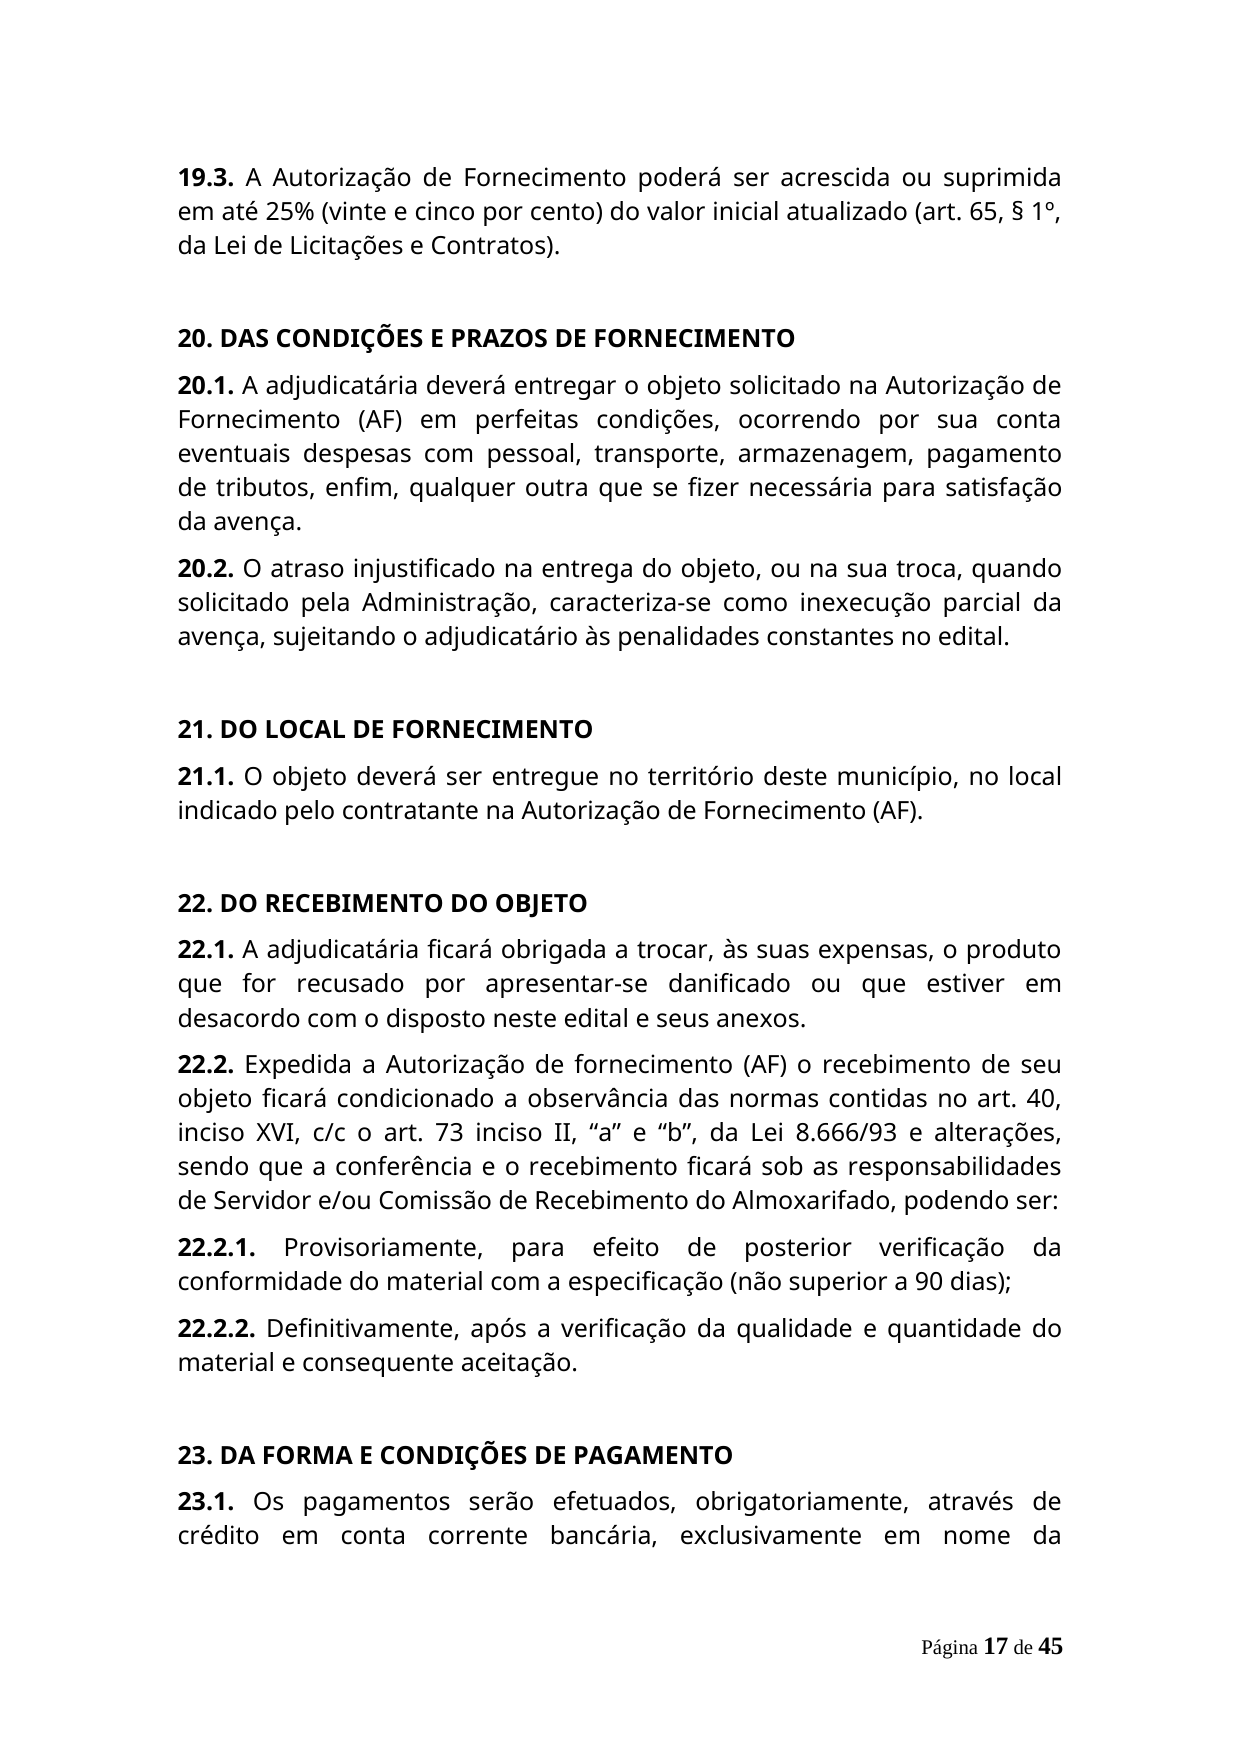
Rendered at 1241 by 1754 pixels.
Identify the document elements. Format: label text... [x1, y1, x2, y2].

text 22.2. Expedida a Autorização de fornecimento (AF) o recebimento de seu objeto ficará condicionado a observância das normas contidas no art. 40, inciso XVI, c/c o art. 73 inciso II, “a” e “b”, da Lei 8.666/93 e alterações, sendo que a conferência e o recebimento ficará sob as responsabilidades de Servidor e/ou Comissão de Recebimento do Almoxarifado, podendo ser: [177, 1047, 1063, 1217]
text 21. DO LOCAL DE FORNECIMENTO [177, 712, 1063, 746]
text 22.2.1. Provisoriamente, para efeito de posterior verificação da conformidade do material com a especificação (não superior a 90 dias); [177, 1229, 1063, 1298]
text 22.2.2. Definitivamente, após a verificação da qualidade e quantidade do material e consequente aceitação. [177, 1310, 1063, 1378]
text 22.1. A adjudicatária ficará obrigada a trocar, às suas expensas, o produto que for recusado por apresentar-se danificado ou que estiver em desacordo com o disposto neste edital e seus anexos. [177, 932, 1063, 1034]
text 23. DA FORMA E CONDIÇÕES DE PAGAMENTO [177, 1437, 1063, 1471]
text 20.2. O atraso injustificado na entrega do objeto, ou na sua troca, quando solicitado pela Administração, caracteriza-se como inexecução parcial da avença, sujeitando o adjudicatário às penalidades constantes no edital. [177, 551, 1063, 653]
text 19.3. A Autorização de Fornecimento poderá ser acrescida ou suprimida em até 25% (vinte e cinco por cento) do valor inicial atualizado (art. 65, § 1º, da Lei de Licitações e Contratos). [177, 160, 1063, 262]
text 22. DO RECEBIMENTO DO OBJETO [177, 886, 1063, 919]
text 20.1. A adjudicatária deverá entregar o objeto solicitado na Autorização de Fornecimento (AF) em perfeitas condições, ocorrendo por sua conta eventuais despesas com pessoal, transporte, armazenagem, pagamento de tributos, enfim, qualquer outra que se fizer necessária para satisfação da avença. [177, 368, 1063, 538]
text 21.1. O objeto deverá ser entregue no território deste município, no local indicado pelo contratante na Autorização de Fornecimento (AF). [177, 758, 1063, 826]
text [177, 1484, 1063, 1552]
text 20. DAS CONDIÇÕES E PRAZOS DE FORNECIMENTO [177, 321, 1063, 355]
